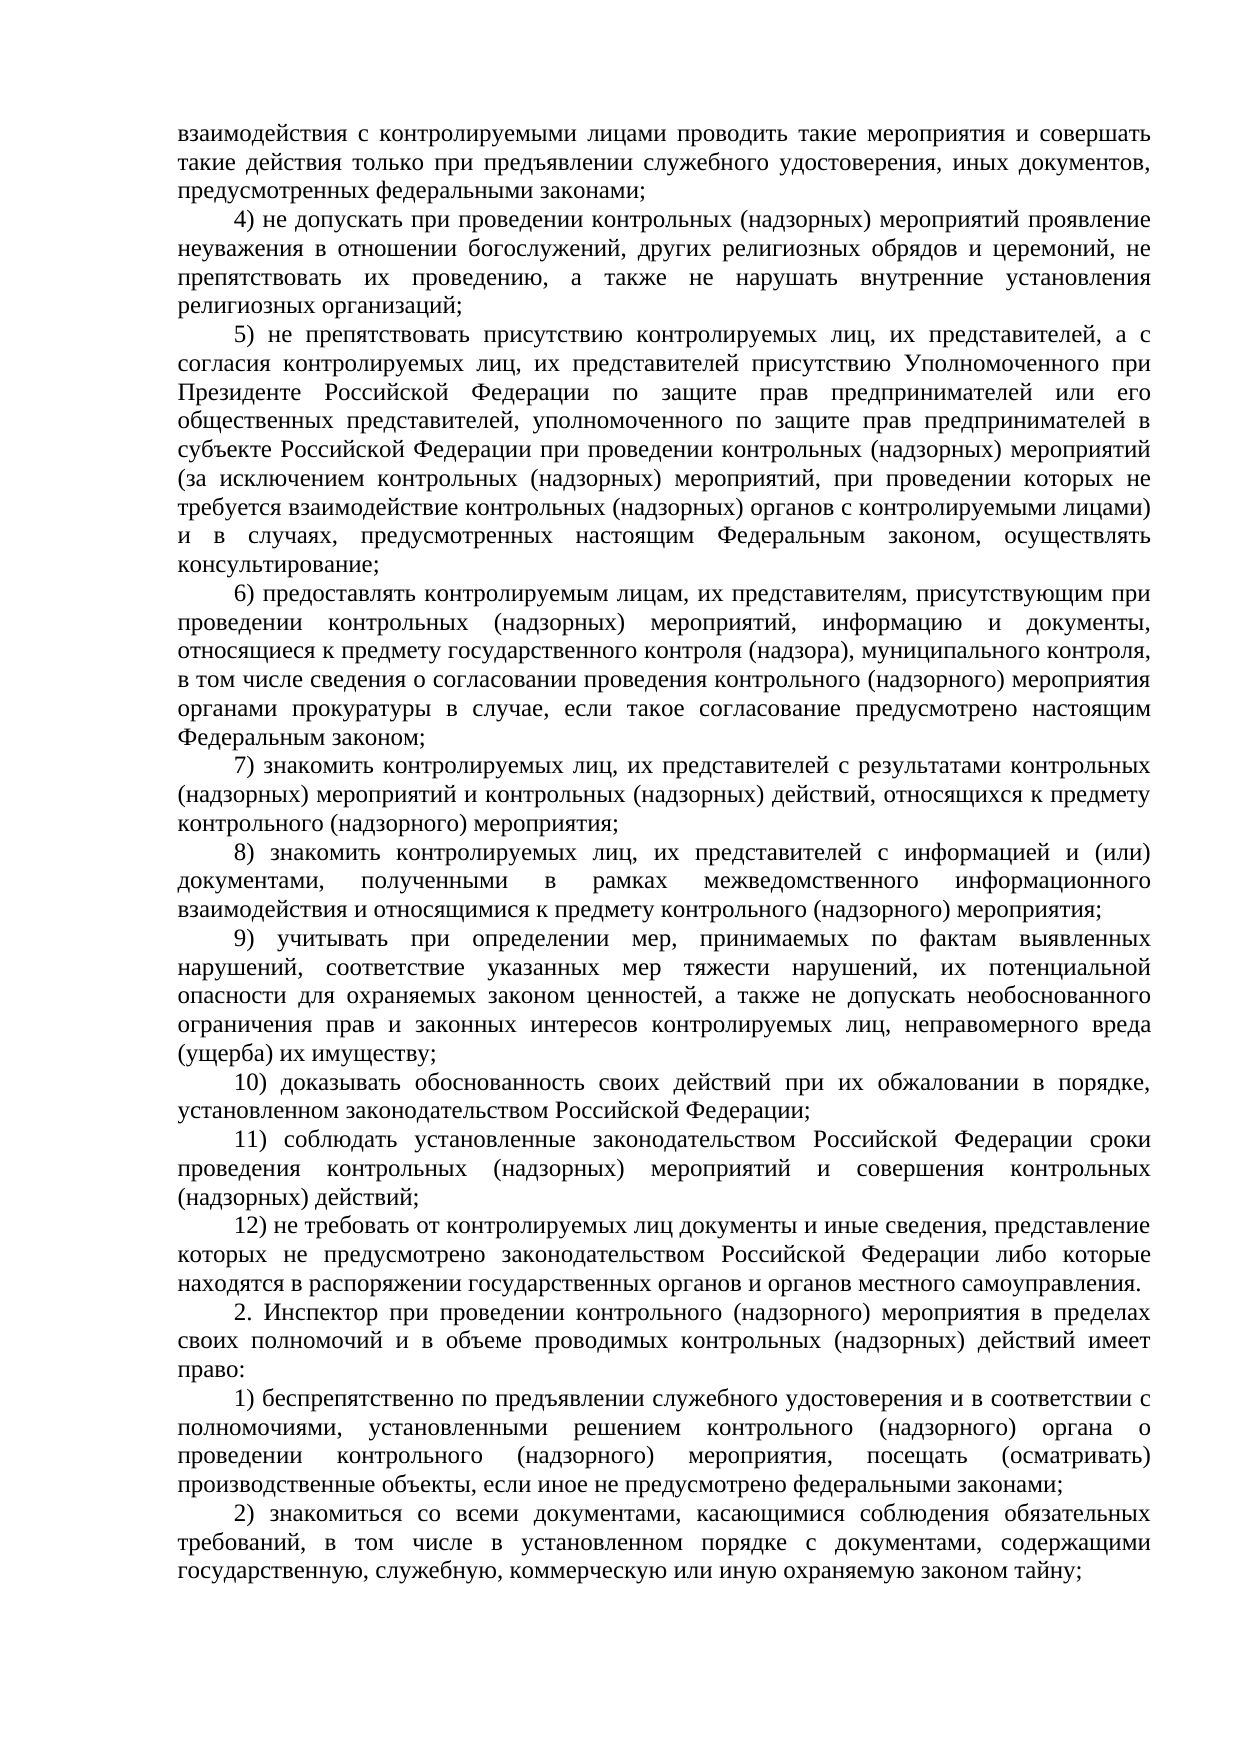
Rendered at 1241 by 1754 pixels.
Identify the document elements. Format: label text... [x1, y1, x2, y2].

text 6) предоставлять контролируемым лицам, их представителям, присутствующим при проведении контрольных (надзорных) мероприятий, информацию и документы, относящиеся к предмету государственного контроля (надзора), муниципального контроля, в том числе сведения о согласовании проведения контрольного (надзорного) мероприятия органами прокуратуры в случае, если такое согласование предусмотрено настоящим Федеральным законом; [177, 578, 1152, 751]
text 12) не требовать от контролируемых лиц документы и иные сведения, представление которых не предусмотрено законодательством Российской Федерации либо которые находятся в распоряжении государственных органов и органов местного самоуправления. [177, 1211, 1152, 1297]
text 2. Инспектор при проведении контрольного (надзорного) мероприятия в пределах своих полномочий и в объеме проводимых контрольных (надзорных) действий имеет право: [177, 1297, 1152, 1383]
text 10) доказывать обоснованность своих действий при их обжаловании в порядке, установленном законодательством Российской Федерации; [177, 1067, 1152, 1124]
text 11) соблюдать установленные законодательством Российской Федерации сроки проведения контрольных (надзорных) мероприятий и совершения контрольных (надзорных) действий; [177, 1124, 1152, 1211]
text 7) знакомить контролируемых лиц, их представителей с результатами контрольных (надзорных) мероприятий и контрольных (надзорных) действий, относящихся к предмету контрольного (надзорного) мероприятия; [177, 751, 1152, 837]
text 5) не препятствовать присутствию контролируемых лиц, их представителей, а с согласия контролируемых лиц, их представителей присутствию Уполномоченного при Президенте Российской Федерации по защите прав предпринимателей или его общественных представителей, уполномоченного по защите прав предпринимателей в субъекте Российской Федерации при проведении контрольных (надзорных) мероприятий (за исключением контрольных (надзорных) мероприятий, при проведении которых не требуется взаимодействие контрольных (надзорных) органов с контролируемыми лицами) и в случаях, предусмотренных настоящим Федеральным законом, осуществлять консультирование; [177, 319, 1152, 578]
text 2) знакомиться со всеми документами, касающимися соблюдения обязательных требований, в том числе в установленном порядке с документами, содержащими государственную, служебную, коммерческую или иную охраняемую законом тайну; [177, 1498, 1152, 1584]
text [177, 118, 1152, 204]
text 8) знакомить контролируемых лиц, их представителей с информацией и (или) документами, полученными в рамках межведомственного информационного взаимодействия и относящимися к предмету контрольного (надзорного) мероприятия; [177, 837, 1152, 923]
text 4) не допускать при проведении контрольных (надзорных) мероприятий проявление неуважения в отношении богослужений, других религиозных обрядов и церемоний, не препятствовать их проведению, а также не нарушать внутренние установления религиозных организаций; [177, 204, 1152, 319]
text 1) беспрепятственно по предъявлении служебного удостоверения и в соответствии с полномочиями, установленными решением контрольного (надзорного) органа о проведении контрольного (надзорного) мероприятия, посещать (осматривать) производственные объекты, если иное не предусмотрено федеральными законами; [177, 1383, 1152, 1498]
text 9) учитывать при определении мер, принимаемых по фактам выявленных нарушений, соответствие указанных мер тяжести нарушений, их потенциальной опасности для охраняемых законом ценностей, а также не допускать необоснованного ограничения прав и законных интересов контролируемых лиц, неправомерного вреда (ущерба) их имуществу; [177, 923, 1152, 1067]
